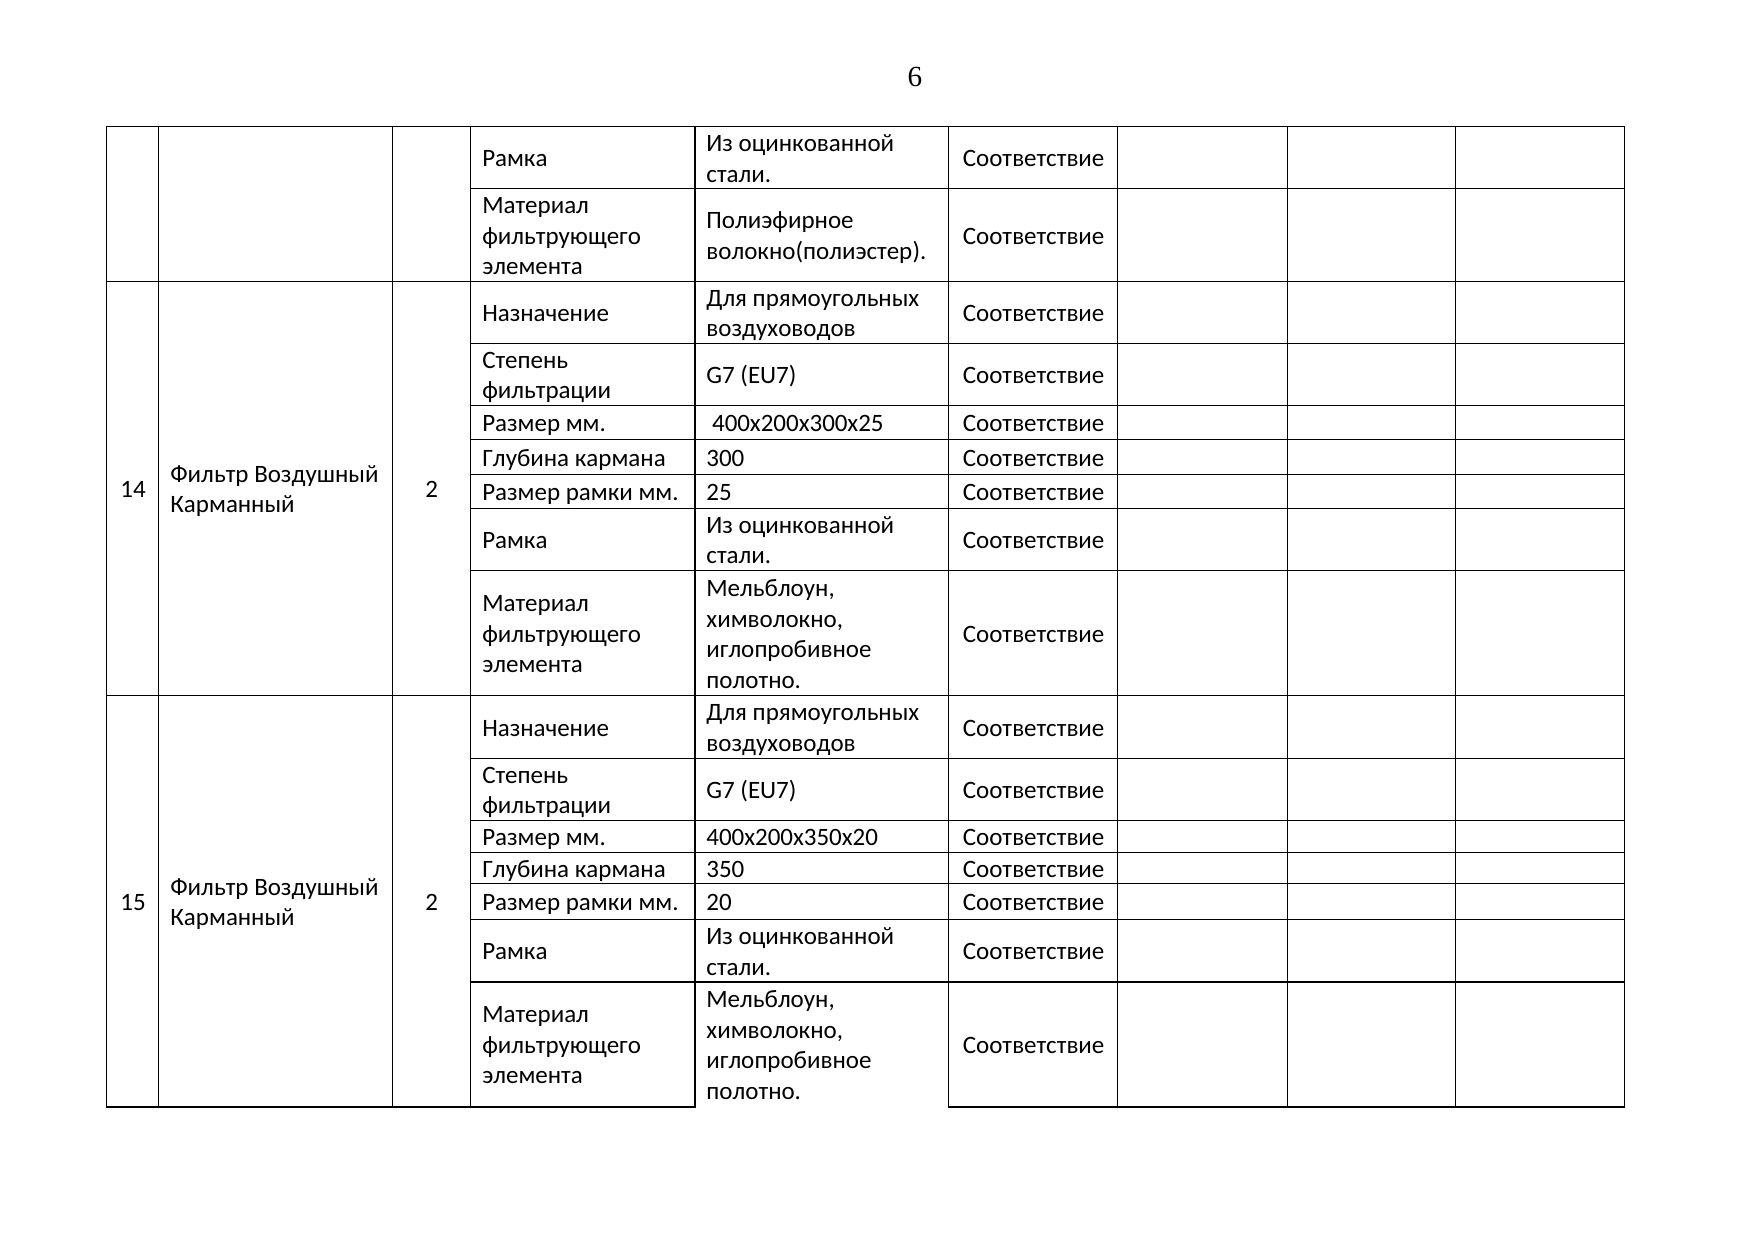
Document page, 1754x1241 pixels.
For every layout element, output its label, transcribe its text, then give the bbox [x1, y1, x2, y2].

table_cell [1118, 406, 1287, 439]
table_cell [1118, 571, 1287, 695]
table_cell [1288, 344, 1455, 405]
table_cell [1118, 475, 1287, 508]
table_cell Соответствие [949, 475, 1117, 508]
table_cell [1456, 440, 1624, 474]
table_cell Соответствие [949, 853, 1117, 883]
table_cell Размер мм. [471, 406, 694, 439]
table_cell [1118, 920, 1287, 981]
table_cell 25 [696, 475, 948, 508]
table_cell Для прямоугольных воздуховодов [696, 282, 948, 343]
table_cell Назначение [471, 696, 694, 758]
table_cell Материал фильтрующего элемента [471, 571, 694, 695]
table_cell [1456, 759, 1624, 820]
table_cell [1288, 853, 1455, 883]
table_cell Соответствие [949, 406, 1117, 439]
table_cell [1456, 571, 1624, 695]
table_cell [1456, 127, 1624, 188]
table_cell Назначение [471, 282, 694, 343]
table_cell [1456, 282, 1624, 343]
table_cell [1118, 282, 1287, 343]
table_cell Соответствие [949, 983, 1117, 1106]
table_cell [1118, 884, 1287, 919]
table_cell Степень фильтрации [471, 344, 694, 405]
table_cell Соответствие [949, 282, 1117, 343]
table_cell [1456, 983, 1624, 1106]
table_cell 14 [107, 282, 158, 695]
table_cell [1288, 571, 1455, 695]
table_cell Соответствие [949, 344, 1117, 405]
table_cell Для прямоугольных воздуховодов [696, 696, 948, 758]
table_cell [1288, 920, 1455, 981]
table_cell 20 [696, 884, 948, 919]
table_cell [1288, 821, 1455, 852]
table_cell [1288, 127, 1455, 188]
table_cell Мельблоун, химволокно, иглопробивное полотно. [696, 983, 948, 1106]
table_cell Соответствие [949, 920, 1117, 981]
table_cell [1118, 759, 1287, 820]
table_cell Соответствие [949, 759, 1117, 820]
table_cell [1288, 189, 1455, 281]
table_cell Фильтр Воздушный Карманный [159, 282, 392, 695]
table_cell G7 (EU7) [696, 344, 948, 405]
table_cell 400х200х350х20 [696, 821, 948, 852]
table_cell [1288, 406, 1455, 439]
table_cell 2 [393, 282, 470, 695]
table_cell [1456, 509, 1624, 570]
table_cell 350 [696, 853, 948, 883]
table_cell Соответствие [949, 884, 1117, 919]
table_cell Соответствие [949, 440, 1117, 474]
table_cell Из оцинкованной стали. [696, 127, 948, 188]
table_cell [1456, 344, 1624, 405]
table_cell Соответствие [949, 571, 1117, 695]
table_cell [1288, 884, 1455, 919]
table_cell Глубина кармана [471, 440, 694, 474]
table_cell [1288, 475, 1455, 508]
table_cell [1288, 696, 1455, 758]
table_cell [1118, 983, 1287, 1106]
table_cell Соответствие [949, 189, 1117, 281]
table_cell [1118, 821, 1287, 852]
table_cell [1118, 696, 1287, 758]
table_cell [1118, 127, 1287, 188]
table_cell Соответствие [949, 696, 1117, 758]
table_cell Размер рамки мм. [471, 884, 694, 919]
table_cell 300 [696, 440, 948, 474]
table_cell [159, 696, 392, 1106]
table_cell [1456, 696, 1624, 758]
table_cell Рамка [471, 509, 694, 570]
table_cell Рамка [471, 127, 694, 188]
table_cell [1288, 983, 1455, 1106]
table_cell Соответствие [949, 821, 1117, 852]
table_cell [1288, 759, 1455, 820]
table_cell G7 (EU7) [696, 759, 948, 820]
table_cell [1118, 853, 1287, 883]
table_cell Размер рамки мм. [471, 475, 694, 508]
table_cell 15 [107, 696, 158, 1106]
table_cell [1118, 440, 1287, 474]
table_cell [1456, 189, 1624, 281]
table_cell Рамка [471, 920, 694, 981]
table_cell [1118, 509, 1287, 570]
table_cell 400х200х300x25 [696, 406, 948, 439]
table_cell Полиэфирное волокно(полиэстер). [696, 189, 948, 281]
table_cell [1456, 475, 1624, 508]
table_cell Мельблоун, химволокно, иглопробивное полотно. [696, 571, 948, 695]
table_cell Размер мм. [471, 821, 694, 852]
table_cell Из оцинкованной стали. [696, 509, 948, 570]
table_cell [1288, 440, 1455, 474]
table_cell Соответствие [949, 127, 1117, 188]
table_cell [1288, 509, 1455, 570]
table_cell Степень фильтрации [471, 759, 694, 820]
table_cell [1118, 344, 1287, 405]
table_cell [1456, 920, 1624, 981]
table_cell Материал фильтрующего элемента [471, 189, 694, 281]
table_cell [1118, 189, 1287, 281]
table_cell [1456, 853, 1624, 883]
table_cell Из оцинкованной стали. [696, 920, 948, 981]
table_cell Материал фильтрующего элемента [471, 983, 694, 1106]
table_cell 2 [393, 696, 470, 1106]
table_cell [1456, 884, 1624, 919]
table_cell [1288, 282, 1455, 343]
table_cell [1456, 406, 1624, 439]
table_cell Глубина кармана [471, 853, 694, 883]
table_cell [1456, 821, 1624, 852]
table_cell Соответствие [949, 509, 1117, 570]
